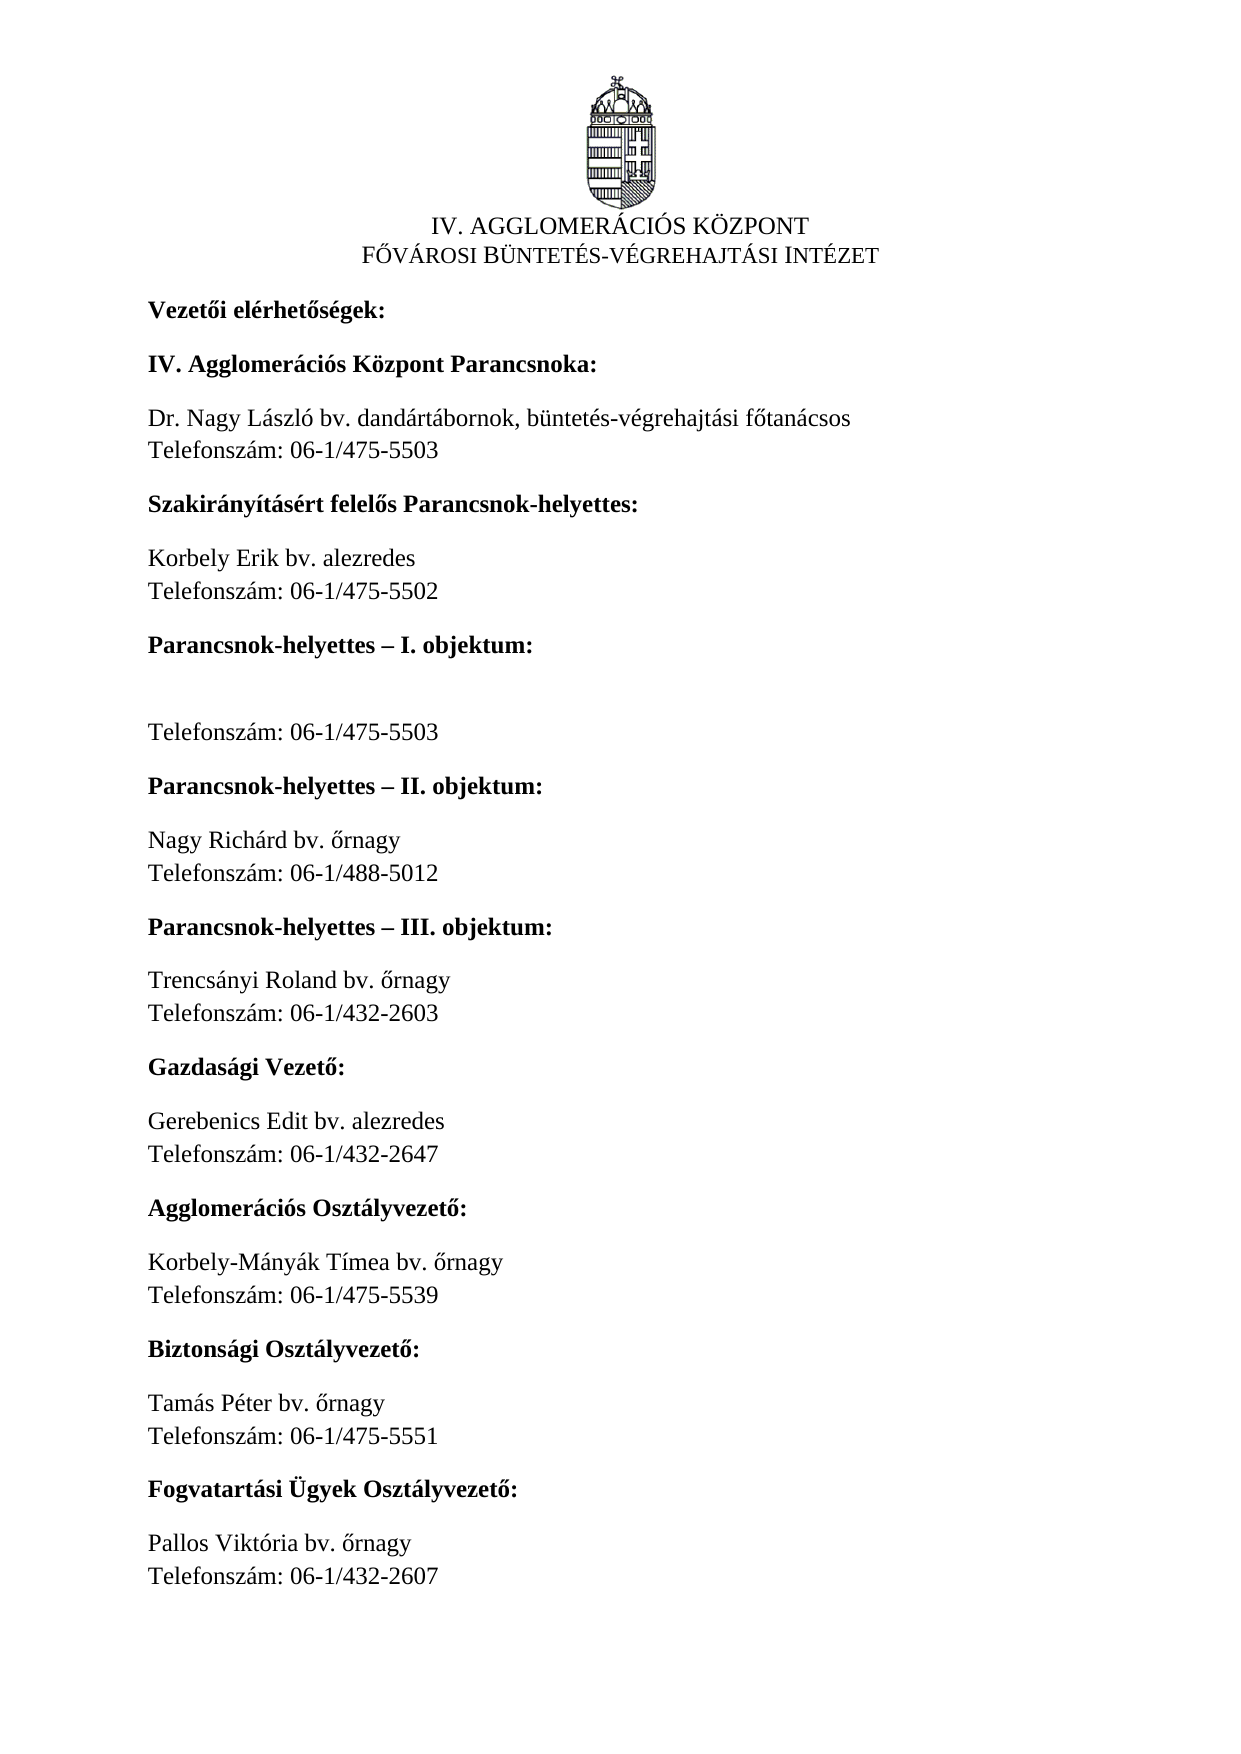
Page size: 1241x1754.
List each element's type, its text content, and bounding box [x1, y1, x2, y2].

text Telefonszám: 06-1/475-5551 [148, 1421, 1093, 1449]
text Gerebenics Edit bv. alezredes [148, 1106, 1093, 1135]
text Nagy Richárd bv. őrnagy [148, 825, 1093, 853]
text Agglomerációs Osztályvezető: [148, 1193, 1093, 1222]
text Tamás Péter bv. őrnagy [148, 1388, 1093, 1416]
text Korbely-Mányák Tímea bv. őrnagy Telefonszám: 06-1/475-5539 [148, 1247, 1093, 1309]
picture [582, 73, 658, 211]
text Telefonszám: 06-1/432-2607 [148, 1561, 1093, 1590]
text Gazdasági Vezető: [148, 1052, 1093, 1081]
text Parancsnok-helyettes – II. objektum: [148, 771, 1093, 800]
text IV. Agglomerációs Központ Parancsnoka: [148, 349, 1093, 377]
text Telefonszám: 06-1/475-5503 [148, 684, 1093, 746]
text Telefonszám: 06-1/475-5503 [148, 436, 1093, 464]
text Trencsányi Roland bv. őrnagy Telefonszám: 06-1/432-2603 [148, 966, 1093, 1027]
text Korbely Erik bv. alezredes Telefonszám: 06-1/475-5502 [148, 543, 1093, 605]
text Fogvatartási Ügyek Osztályvezető: [148, 1474, 1093, 1503]
text Telefonszám: 06-1/488-5012 [148, 858, 1093, 887]
text Pallos Viktória bv. őrnagy [148, 1528, 1093, 1557]
text Vezetői elérhetőségek: [148, 295, 1093, 324]
text Parancsnok-helyettes – I. objektum: [148, 630, 1093, 659]
text Telefonszám: 06-1/432-2647 [148, 1139, 1093, 1168]
text Biztonsági Osztályvezető: [148, 1334, 1093, 1363]
text Szakirányításért felelős Parancsnok-helyettes: [148, 489, 1093, 518]
text Parancsnok-helyettes – III. objektum: [148, 912, 1093, 940]
text Dr. Nagy László bv. dandártábornok, büntetés-végrehajtási főtanácsos [148, 403, 1093, 431]
